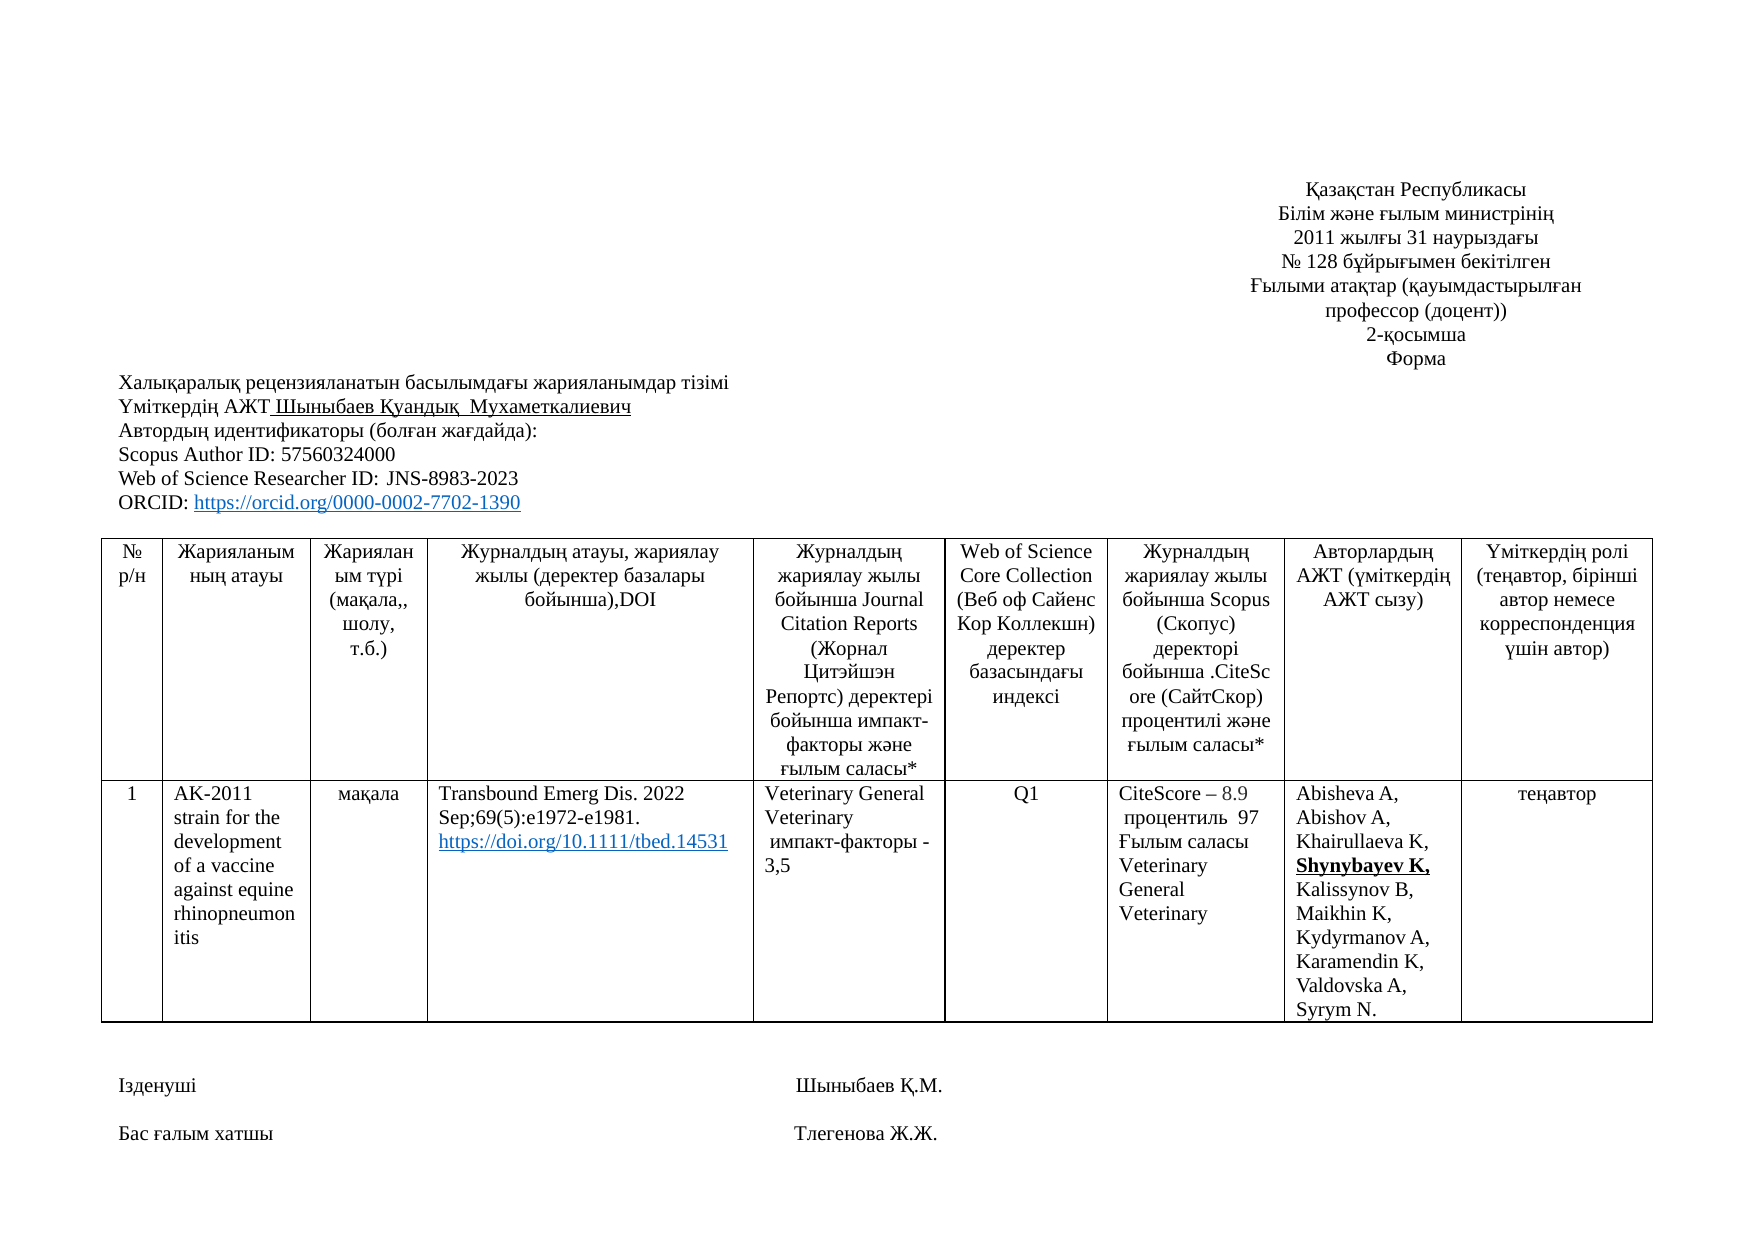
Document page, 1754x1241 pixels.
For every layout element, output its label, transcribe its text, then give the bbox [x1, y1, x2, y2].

text Ғылыми атақтар (қауымдастырылған [1196, 273, 1636, 297]
table_header Жарияланым түрі (мақала,, шолу, т.б.) [311, 539, 427, 780]
text 2-қосымша [1196, 322, 1636, 346]
table_header № р/н [102, 539, 162, 780]
text Форма [1196, 346, 1636, 370]
text Ізденуші Шыныбаев Қ.М. [118, 1073, 1636, 1097]
text Білім және ғылым министрінің [1196, 201, 1636, 225]
table_cell теңавтор [1462, 781, 1652, 1021]
text № 128 бұйрығымен бекітілген [1196, 249, 1636, 273]
text 2011 жылғы 31 наурыздағы [1196, 225, 1636, 249]
text Үміткердің АЖТ Шыныбаев Қуандық Мухаметкалиевич [118, 394, 1636, 418]
table_cell Transbound Emerg Dis. 2022 Sep;69(5):e1972-e1981. https://doi.org/10.1111/tbed.14531 [428, 781, 753, 1021]
text Web of Science Researcher ID: JNS-8983-2023 [118, 466, 1636, 490]
table_header Журналдың жариялау жылы бойынша Scopus (Скопус) деректорі бойынша .CiteScore (СайтСкор) процентилі және ғылым саласы* [1108, 539, 1284, 780]
table_header Авторлардың АЖТ (үміткердің АЖТ сызу) [1285, 539, 1461, 780]
text Қазақстан Республикасы [1196, 177, 1636, 201]
table_cell Veterinary General Veterinary импакт-факторы - 3,5 [754, 781, 944, 1021]
table_cell мақала [311, 781, 427, 1021]
table_cell Abisheva A, Abishov A, Khairullaeva K, Shynybayev K, Kalissynov B, Maikhin K, Kydyrmanov A, Karamendin K, Valdovska A, Syrym N. [1285, 781, 1461, 1021]
table_header Үміткердің ролі (теңавтор, бірінші автор немесе корреспонденция үшін автор) [1462, 539, 1652, 780]
text Scopus Author ID: 57560324000 [118, 442, 1636, 466]
table_header Жарияланымның атауы [163, 539, 310, 780]
text Халықаралық рецензияланатын басылымдағы жарияланымдар тізімі [118, 370, 1636, 394]
table_cell Q1 [946, 781, 1107, 1021]
table_cell AK-2011 strain for the development of a vaccine against equine rhinopneumonitis [163, 781, 310, 1021]
text Бас ғалым хатшы Тлегенова Ж.Ж. [118, 1121, 1636, 1145]
text профессор (доцент)) [1196, 297, 1636, 322]
text ORCID: https://orcid.org/0000-0002-7702-1390 [118, 490, 1636, 514]
table_header Журналдың атауы, жариялау жылы (деректер базалары бойынша),DOI [428, 539, 753, 780]
table_cell CiteScore – 8.9 процентиль 97 Ғылым саласы Veterinary General Veterinary [1108, 781, 1284, 1021]
table_header Журналдың жариялау жылы бойынша Journal Citation Reports (Жорнал Цитэйшэн Репортс) деректері бойынша импакт-факторы және ғылым саласы* [754, 539, 944, 780]
text Автордың идентификаторы (болған жағдайда): [118, 418, 1636, 442]
table_header Web of Science Core Collection (Веб оф Сайенс Кор Коллекшн) деректер базасындағы индексі [946, 539, 1107, 780]
table_cell 1 [102, 781, 162, 1021]
